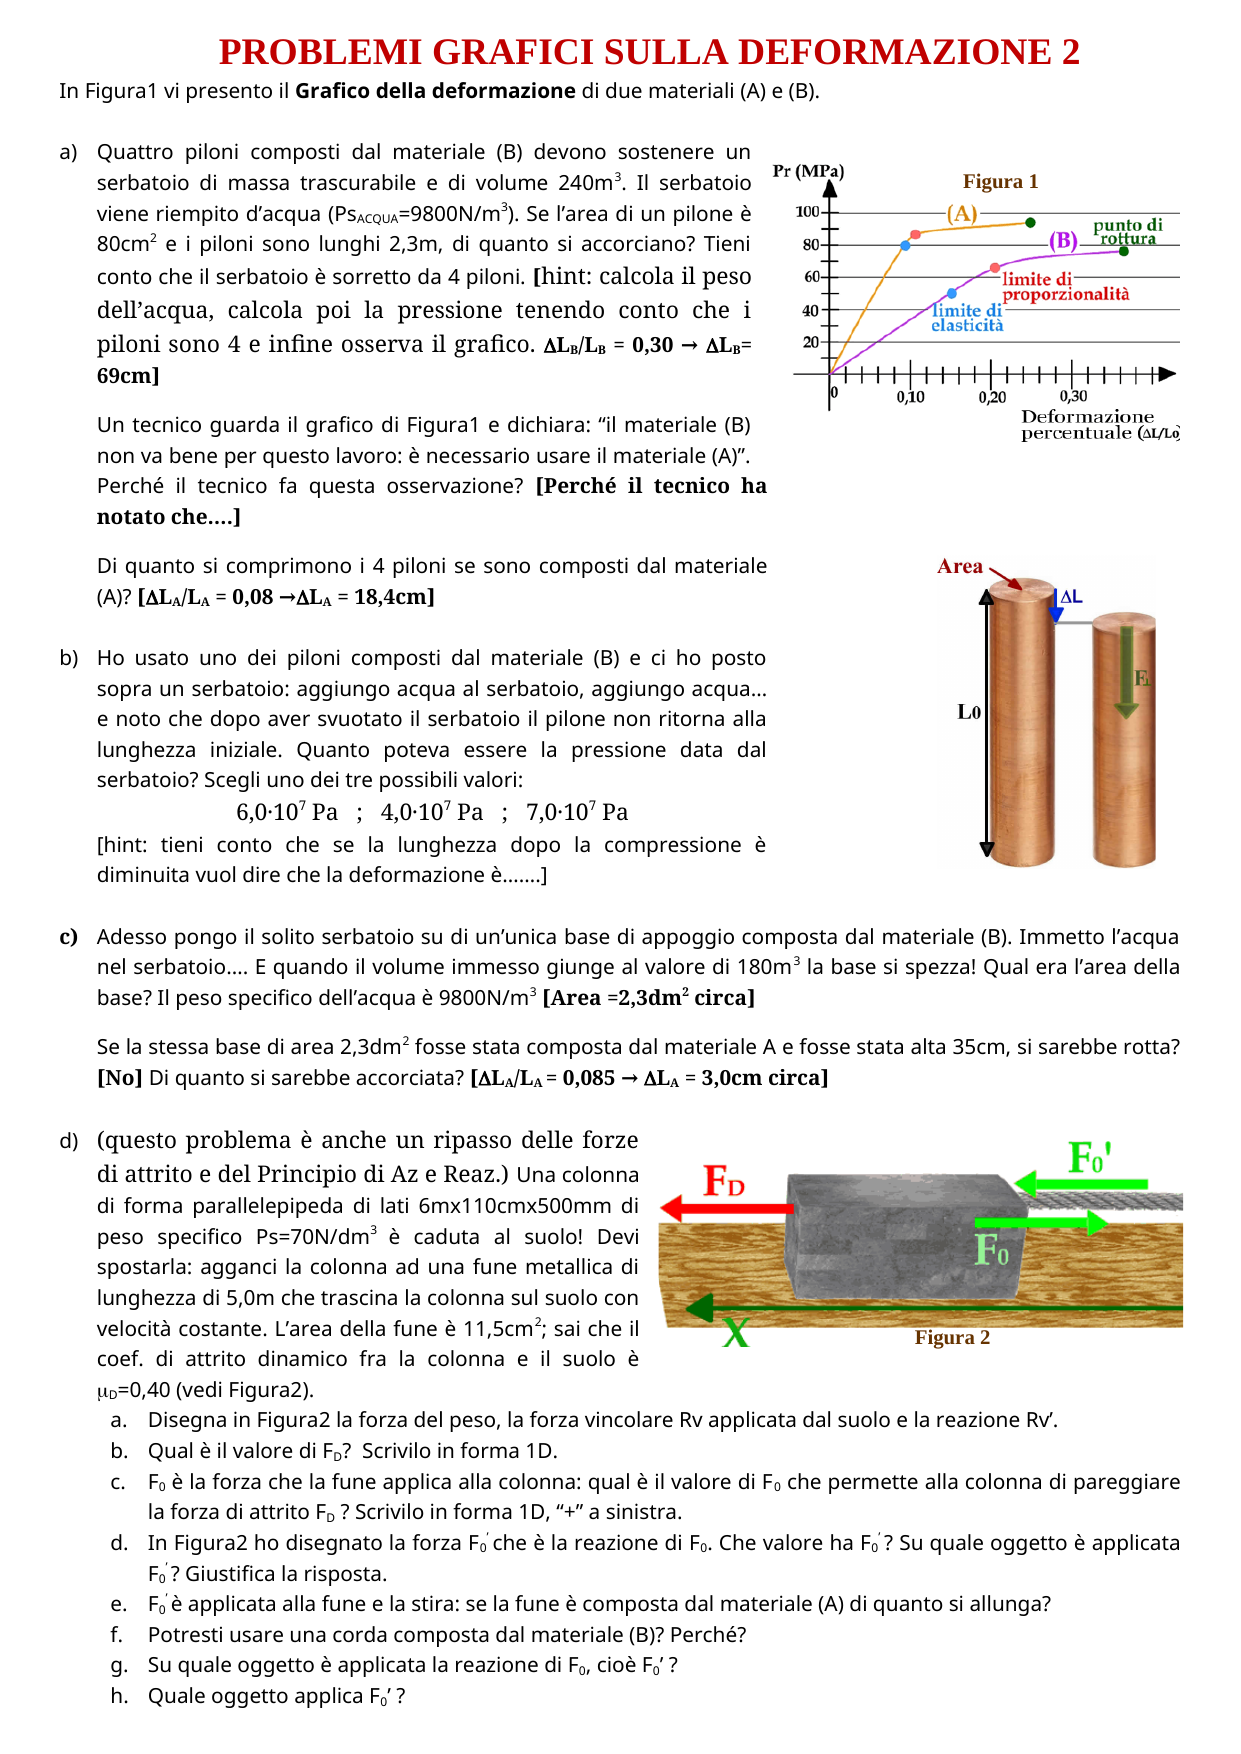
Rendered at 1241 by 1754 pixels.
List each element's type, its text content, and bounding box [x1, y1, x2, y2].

list F0’ è applicata alla fune e la stira: se la fune è composta dal materiale (A) di quanto si allunga? [110, 1589, 1181, 1618]
list Su quale oggetto è applicata la reazione di F0, cioè F0’ ? [110, 1651, 1181, 1679]
list Qual è il valore di FD? Scrivilo in forma 1D. [110, 1436, 1181, 1464]
list Adesso pongo il solito serbatoio su di un’unica base di appoggio composta dal materiale (B). Immetto l’acqua nel serbatoio…. E quando il volume immesso giunge al valore di 180m3 la base si spezza! Qual era l’area della base? Il peso specifico dell’acqua è 9800N/m3 [Area =2,3dm2 circa] [59, 922, 1181, 1011]
text In Figura1 vi presento il Grafico della deformazione di due materiali (A) e (B). [59, 76, 1181, 104]
list [hint: tieni conto che se la lunghezza dopo la compressione è diminuita vuol dire che la deformazione è…….] [97, 830, 768, 889]
list 6,0·107 Pa ; 4,0·107 Pa ; 7,0·107 Pa [97, 796, 768, 827]
picture [936, 555, 1156, 868]
list Potresti usare una corda composta dal materiale (B)? Perché? [110, 1620, 1181, 1648]
list Ho usato uno dei piloni composti dal materiale (B) e ci ho posto sopra un serbatoio: aggiungo acqua al serbatoio, aggiungo acqua… e noto che dopo aver svuotato il serbatoio il pilone non ritorna alla lunghezza iniziale. Quanto poteva essere la pressione data dal serbatoio? Scegli uno dei tre possibili valori: [59, 643, 768, 794]
list Un tecnico guarda il grafico di Figura1 e dichiara: “il materiale (B) non va bene per questo lavoro: è necessario usare il materiale (A)”. Perché il tecnico fa questa osservazione? [Perché il tecnico ha notato che….] [97, 410, 768, 531]
list Quale oggetto applica F0’ ? [110, 1681, 1181, 1709]
list F0 è la forza che la fune applica alla colonna: qual è il valore di F0 che permette alla colonna di pareggiare la forza di attrito FD ? Scrivilo in forma 1D, “+” a sinistra. [110, 1467, 1181, 1526]
picture [770, 151, 1180, 442]
text PROBLEMI GRAFICI SULLA DEFORMAZIONE 2 [59, 29, 1240, 73]
list Di quanto si comprimono i 4 piloni se sono composti dal materiale (A)? [LA/LA = 0,08 →LA = 18,4cm] [97, 551, 768, 610]
list Se la stessa base di area 2,3dm2 fosse stata composta dal materiale A e fosse stata alta 35cm, si sarebbe rotta? [No] Di quanto si sarebbe accorciata? [LA/LA = 0,085 → LA = 3,0cm circa] [97, 1032, 1181, 1091]
list Quattro piloni composti dal materiale (B) devono sostenere un serbatoio di massa trascurabile e di volume 240m3. Il serbatoio viene riempito d’acqua (PsACQUA=9800N/m3). Se l’area di un pilone è 80cm2 e i piloni sono lunghi 2,3m, di quanto si accorciano? Tieni conto che il serbatoio è sorretto da 4 piloni. [hint: calcola il peso dell’acqua, calcola poi la pressione tenendo conto che i piloni sono 4 e infine osserva il grafico. LB/LB = 0,30 → LB= 69cm] [59, 137, 768, 389]
list Disegna in Figura2 la forza del peso, la forza vincolare Rv applicata dal suolo e la reazione Rv’. [110, 1406, 1181, 1434]
picture [658, 1140, 1184, 1347]
list In Figura2 ho disegnato la forza F0’ che è la reazione di F0. Che valore ha F0’ ? Su quale oggetto è applicata F0’ ? Giustifica la risposta. [110, 1528, 1181, 1587]
